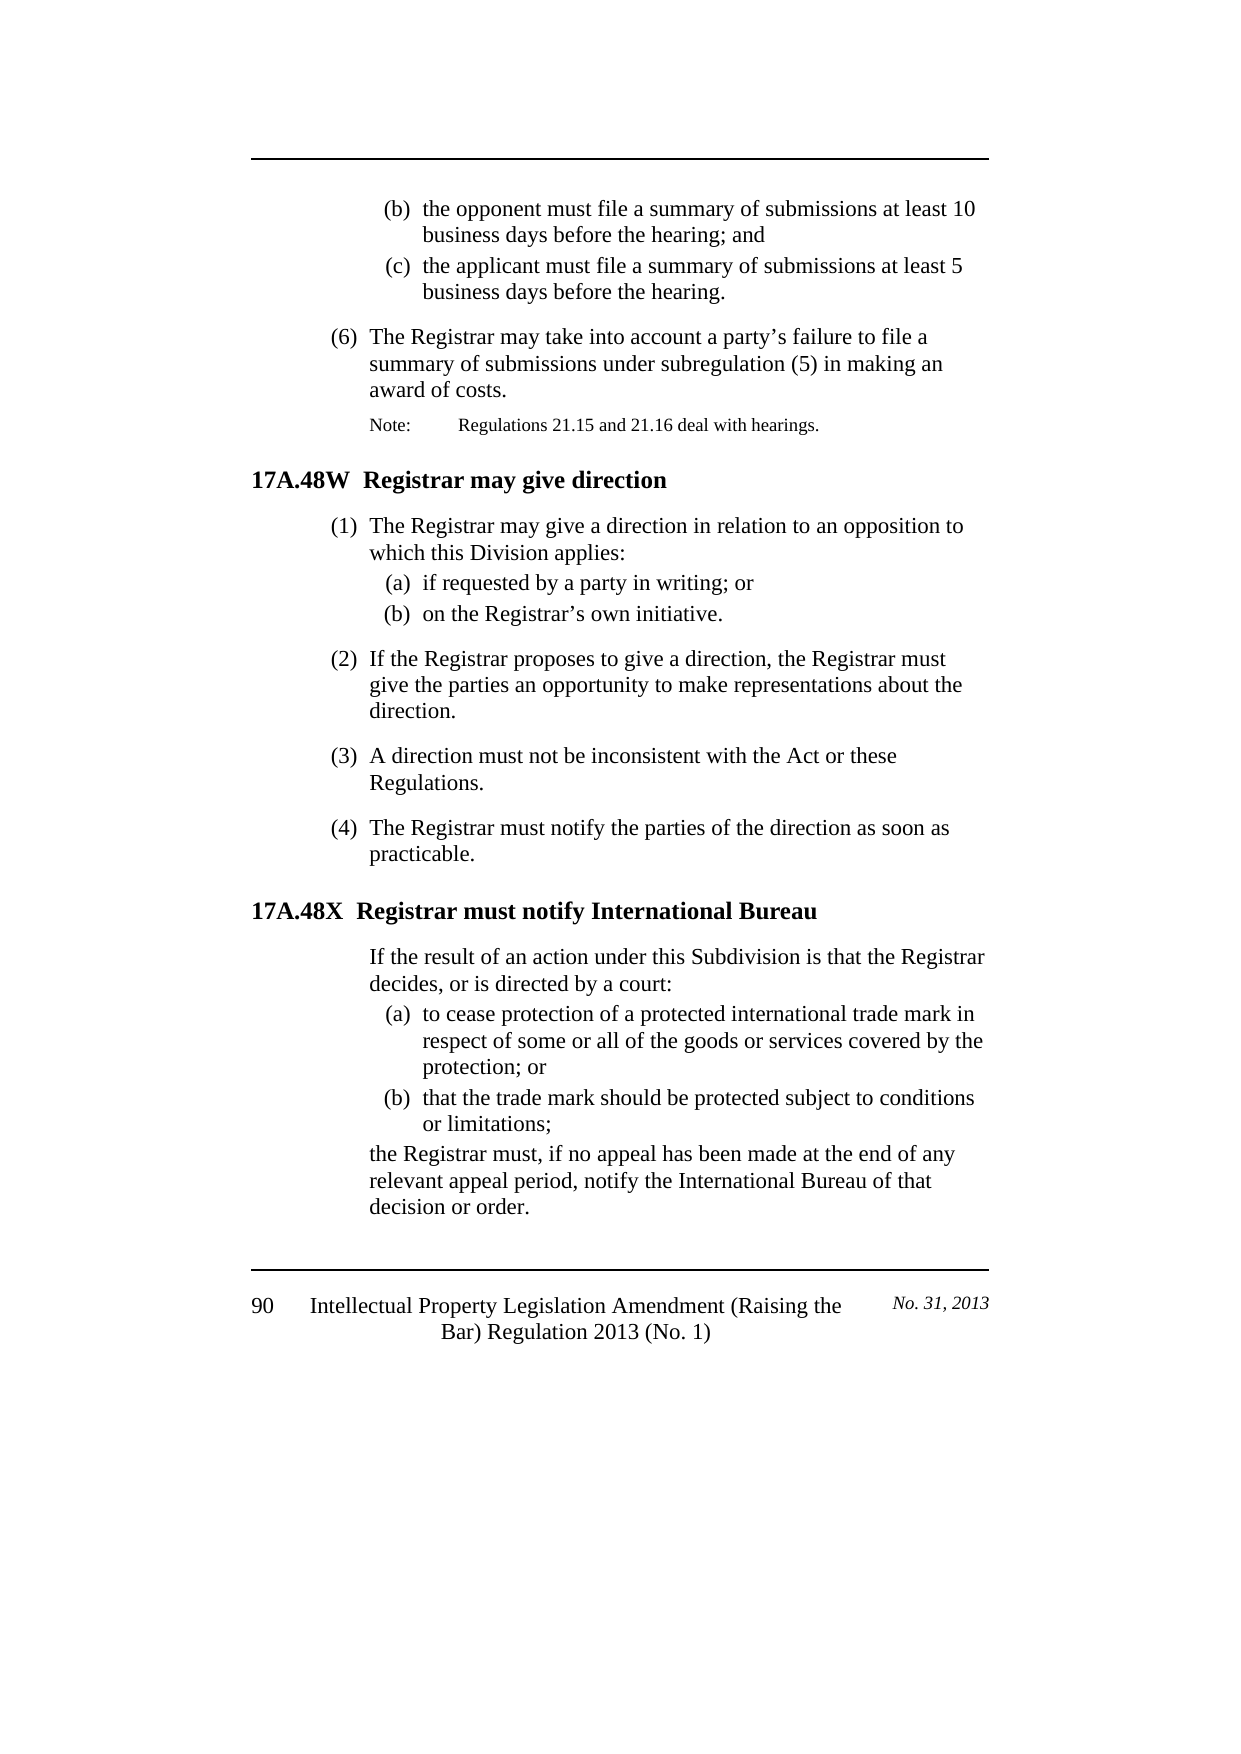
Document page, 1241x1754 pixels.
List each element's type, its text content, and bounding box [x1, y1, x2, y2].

text 17A.48W Registrar may give direction [251, 465, 989, 493]
text If the result of an action under this Subdivision is that the Registrar decides, or is directed by a court: [251, 943, 989, 996]
text 17A.48X Registrar must notify International Bureau [251, 896, 989, 925]
text (a) to cease protection of a protected international trade mark in respect of some or all of the goods or services covered by the protection; or [251, 1000, 989, 1079]
text (b) the opponent must file a summary of submissions at least 10 business days before the hearing; and [251, 195, 989, 248]
text (3) A direction must not be inconsistent with the Act or these Regulations. [251, 743, 989, 795]
text (a) if requested by a party in writing; or [251, 569, 989, 596]
text (b) that the trade mark should be protected subject to conditions or limitations; [251, 1083, 989, 1136]
text (1) The Registrar may give a direction in relation to an opposition to which this Division applies: [251, 512, 989, 565]
text (c) the applicant must file a summary of submissions at least 5 business days before the hearing. [251, 252, 989, 304]
text Note: Regulations 21.15 and 21.16 deal with hearings. [369, 415, 989, 436]
text the Registrar must, if no appeal has been made at the end of any relevant appeal period, notify the International Bureau of that decision or order. [369, 1140, 989, 1219]
text (6) The Registrar may take into account a party’s failure to file a summary of submissions under subregulation (5) in making an award of costs. [251, 323, 989, 402]
text (b) on the Registrar’s own initiative. [251, 600, 989, 626]
text (2) If the Registrar proposes to give a direction, the Registrar must give the parties an opportunity to make representations about the direction. [251, 645, 989, 724]
text (4) The Registrar must notify the parties of the direction as soon as practicable. [251, 814, 989, 867]
